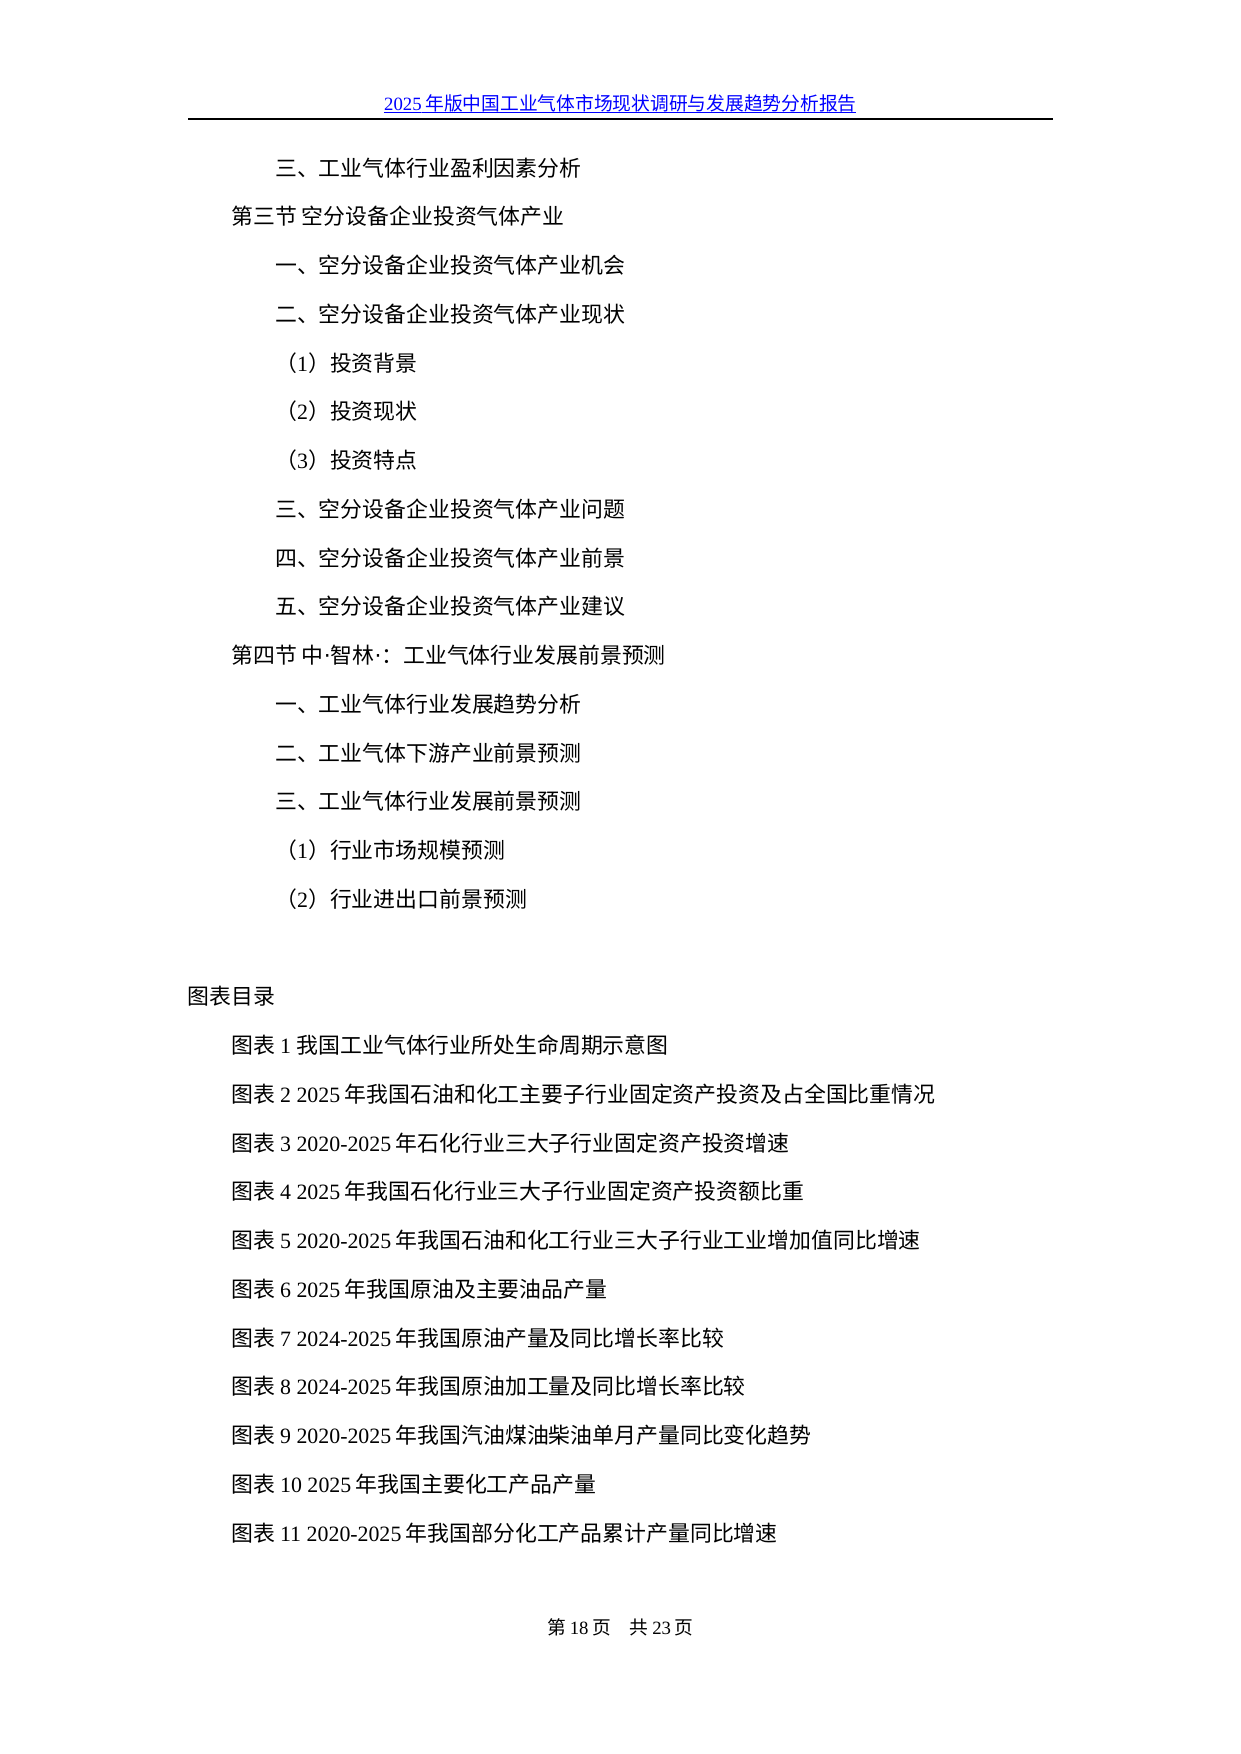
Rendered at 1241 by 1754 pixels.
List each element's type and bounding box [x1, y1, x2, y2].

text [187, 150, 1053, 1548]
